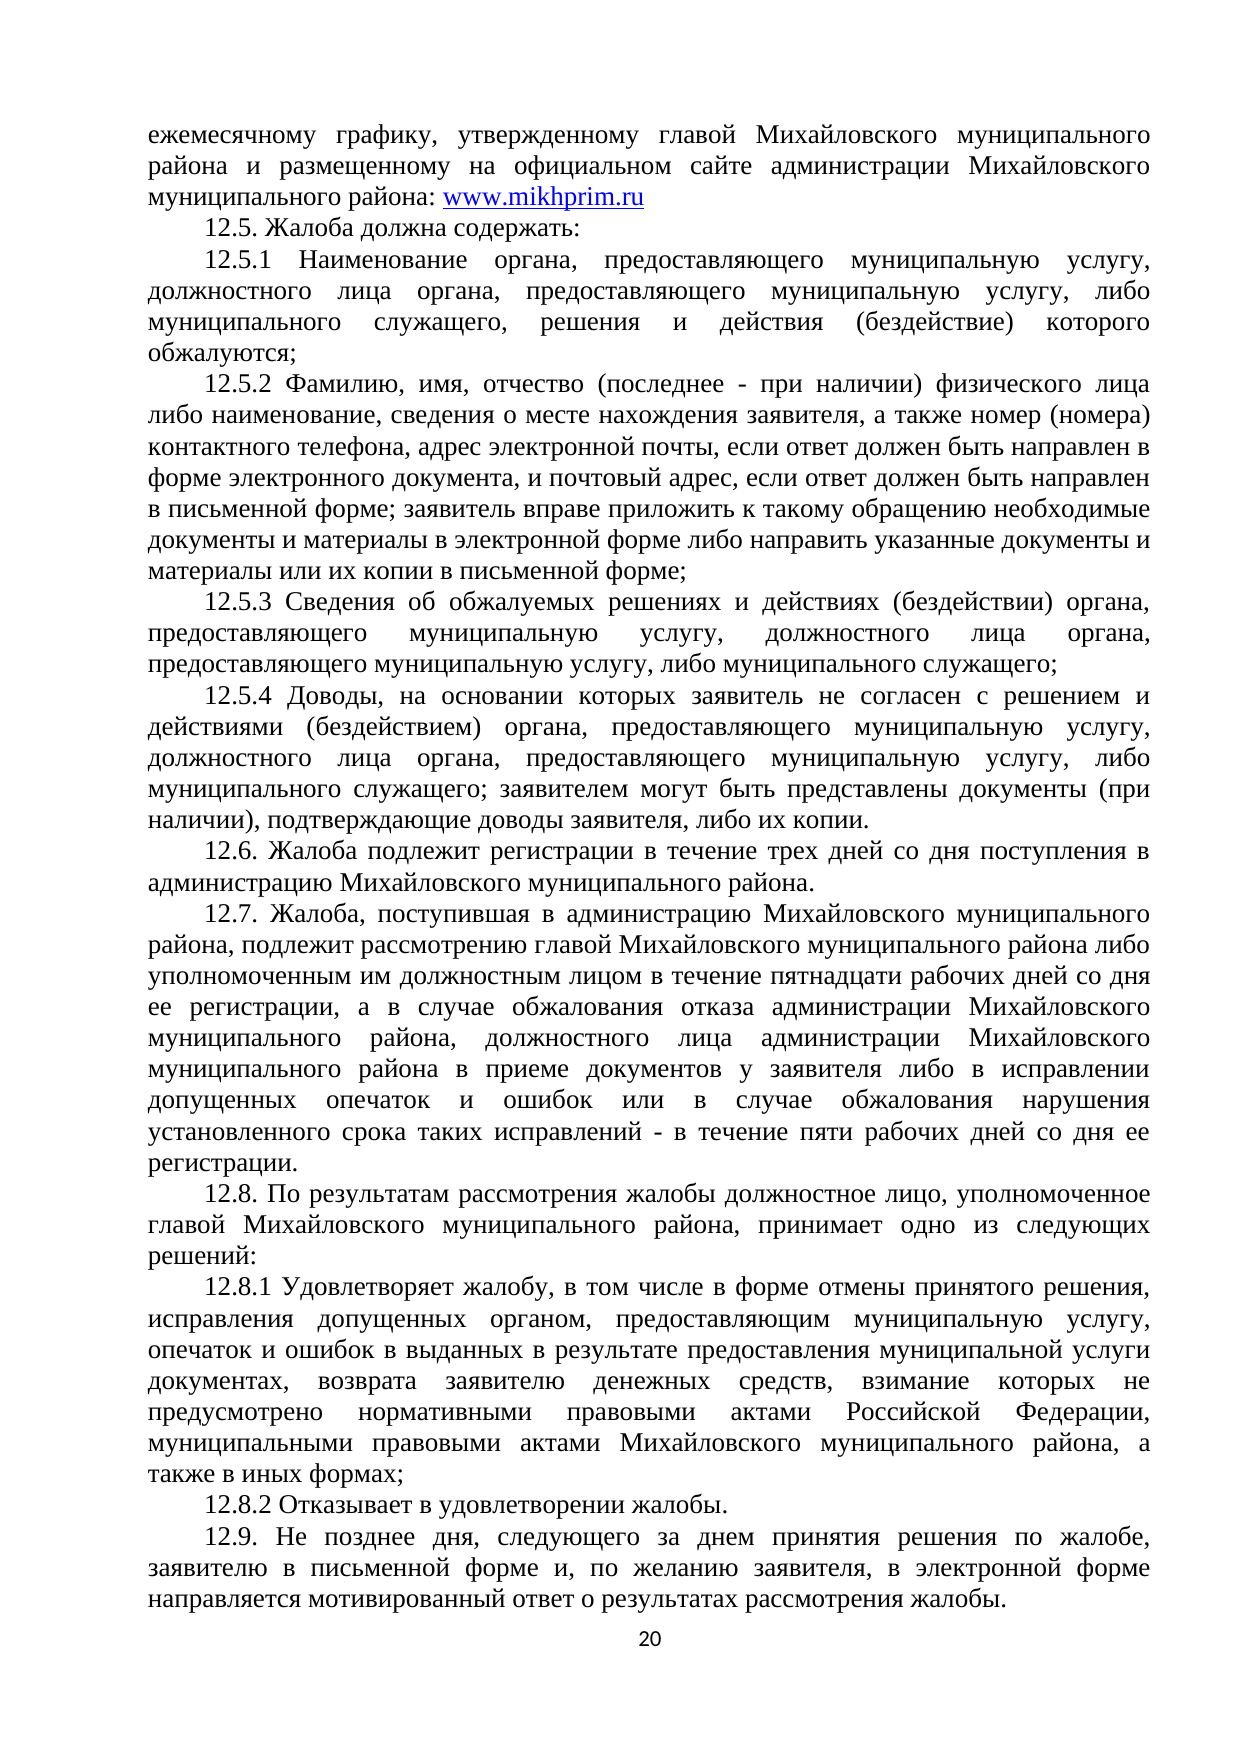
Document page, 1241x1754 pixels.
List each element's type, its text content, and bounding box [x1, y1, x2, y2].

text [148, 118, 1152, 212]
text 12.5.2 Фамилию, имя, отчество (последнее - при наличии) физического лица либо наименование, сведения о месте нахождения заявителя, а также номер (номера) контактного телефона, адрес электронной почты, если ответ должен быть направлен в форме электронного документа, и почтовый адрес, если ответ должен быть направлен в письменной форме; заявитель вправе приложить к такому обращению необходимые документы и материалы в электронной форме либо направить указанные документы и материалы или их копии в письменной форме; [148, 367, 1152, 585]
text 12.5.3 Сведения об обжалуемых решениях и действиях (бездействии) органа, предоставляющего муниципальную услугу, должностного лица органа, предоставляющего муниципальную услугу, либо муниципального служащего; [148, 585, 1152, 679]
text 12.6. Жалоба подлежит регистрации в течение трех дней со дня поступления в администрацию Михайловского муниципального района. [148, 834, 1152, 897]
text 12.5.4 Доводы, на основании которых заявитель не согласен с решением и действиями (бездействием) органа, предоставляющего муниципальную услугу, должностного лица органа, предоставляющего муниципальную услугу, либо муниципального служащего; заявителем могут быть представлены документы (при наличии), подтверждающие доводы заявителя, либо их копии. [148, 679, 1152, 834]
text 12.7. Жалоба, поступившая в администрацию Михайловского муниципального района, подлежит рассмотрению главой Михайловского муниципального района либо уполномоченным им должностным лицом в течение пятнадцати рабочих дней со дня ее регистрации, а в случае обжалования отказа администрации Михайловского муниципального района, должностного лица администрации Михайловского муниципального района в приеме документов у заявителя либо в исправлении допущенных опечаток и ошибок или в случае обжалования нарушения установленного срока таких исправлений - в течение пяти рабочих дней со дня ее регистрации. [148, 897, 1152, 1177]
text 12.5. Жалоба должна содержать: [148, 212, 1152, 243]
text 12.9. Не позднее дня, следующего за днем принятия решения по жалобе, заявителю в письменной форме и, по желанию заявителя, в электронной форме направляется мотивированный ответ о результатах рассмотрения жалобы. [148, 1520, 1152, 1613]
text 12.5.1 Наименование органа, предоставляющего муниципальную услугу, должностного лица органа, предоставляющего муниципальную услугу, либо муниципального служащего, решения и действия (бездействие) которого обжалуются; [148, 243, 1152, 367]
text 12.8.1 Удовлетворяет жалобу, в том числе в форме отмены принятого решения, исправления допущенных органом, предоставляющим муниципальную услугу, опечаток и ошибок в выданных в результате предоставления муниципальной услуги документах, возврата заявителю денежных средств, взимание которых не предусмотрено нормативными правовыми актами Российской Федерации, муниципальными правовыми актами Михайловского муниципального района, а также в иных формах; [148, 1271, 1152, 1488]
text 12.8.2 Отказывает в удовлетворении жалобы. [148, 1488, 1152, 1520]
text 12.8. По результатам рассмотрения жалобы должностное лицо, уполномоченное главой Михайловского муниципального района, принимает одно из следующих решений: [148, 1177, 1152, 1271]
